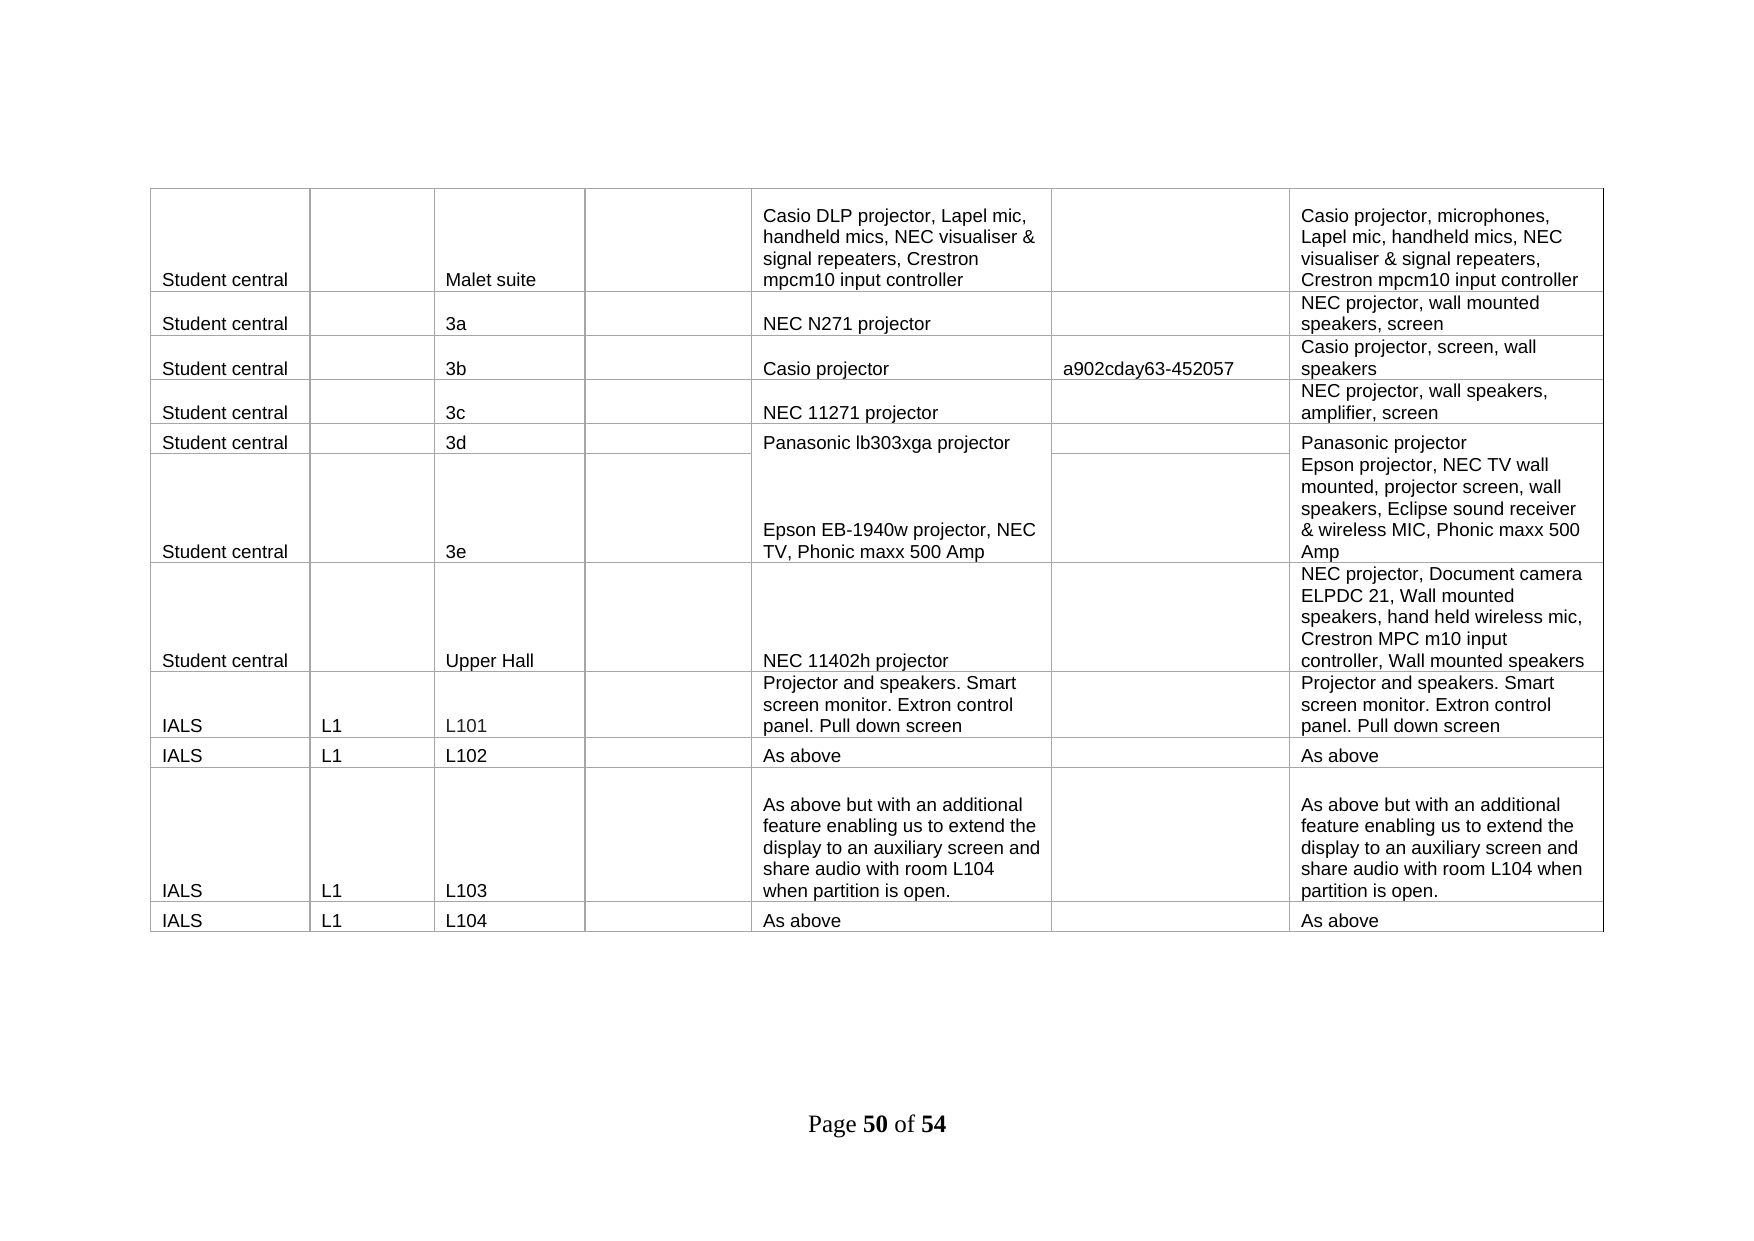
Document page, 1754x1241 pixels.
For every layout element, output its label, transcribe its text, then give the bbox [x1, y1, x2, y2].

table_cell 3d [435, 424, 584, 453]
table_cell [586, 738, 751, 767]
table_cell NEC 11271 projector [752, 380, 1051, 423]
table_cell As above [1290, 738, 1603, 767]
table_cell Casio projector, screen, wall speakers [1290, 336, 1603, 379]
table_cell [1052, 738, 1289, 767]
table_cell Student central [151, 189, 309, 291]
table_cell Upper Hall [435, 563, 584, 671]
table_cell [311, 380, 434, 423]
table_cell As above but with an additional feature enabling us to extend the display to an auxiliary screen and share audio with room L104 when partition is open. [752, 768, 1051, 901]
table_cell Student central [151, 380, 309, 423]
table_cell [586, 902, 751, 931]
table_cell As above but with an additional feature enabling us to extend the display to an auxiliary screen and share audio with room L104 when partition is open. [1290, 768, 1603, 901]
table_cell NEC N271 projector [752, 292, 1051, 335]
table_cell L1 [311, 738, 434, 767]
table_cell 3e [435, 454, 584, 562]
table_cell IALS [151, 738, 309, 767]
table_cell [1052, 292, 1289, 335]
table_cell L1 [311, 902, 434, 931]
table_cell Student central [151, 424, 309, 453]
table_cell Student central [151, 336, 309, 379]
table_cell [586, 424, 751, 453]
table_cell [586, 292, 751, 335]
table_cell [1052, 672, 1289, 737]
table_cell [1052, 768, 1289, 901]
table_cell [311, 292, 434, 335]
table_cell NEC projector, Document camera ELPDC 21, Wall mounted speakers, hand held wireless mic, Crestron MPC m10 input controller, Wall mounted speakers [1290, 563, 1603, 671]
table_cell As above [1290, 902, 1603, 931]
table_cell [586, 563, 751, 671]
table_cell As above [752, 902, 1051, 931]
table_cell L104 [435, 902, 584, 931]
table_cell Panasonic projector [1290, 424, 1603, 453]
table_cell [586, 336, 751, 379]
table_cell [586, 380, 751, 423]
table_cell Malet suite [435, 189, 584, 291]
table_cell L103 [435, 768, 584, 901]
table_cell [1052, 424, 1289, 453]
table_cell Casio DLP projector, Lapel mic, handheld mics, NEC visualiser & signal repeaters, Crestron mpcm10 input controller [752, 189, 1051, 291]
table_cell a902cday63-452057 [1052, 336, 1289, 379]
table_cell [1052, 563, 1289, 671]
table_cell 3c [435, 380, 584, 423]
table_cell IALS [151, 672, 309, 737]
table_cell [311, 563, 434, 671]
table_cell [1052, 189, 1289, 291]
table_cell Casio projector, microphones, Lapel mic, handheld mics, NEC visualiser & signal repeaters, Crestron mpcm10 input controller [1290, 189, 1603, 291]
table_cell [586, 454, 751, 562]
table_cell L1 [311, 672, 434, 737]
table_cell [586, 672, 751, 737]
table_cell [311, 336, 434, 379]
table_cell 3a [435, 292, 584, 335]
table_cell Epson projector, NEC TV wall mounted, projector screen, wall speakers, Eclipse sound receiver & wireless MIC, Phonic maxx 500 Amp [1290, 453, 1603, 562]
table_cell [1052, 454, 1289, 562]
table_cell Panasonic lb303xga projector [752, 424, 1051, 453]
table_cell Projector and speakers. Smart screen monitor. Extron control panel. Pull down screen [752, 672, 1051, 737]
table_cell Student central [151, 454, 309, 562]
table_cell IALS [151, 902, 309, 931]
table_cell Casio projector [752, 336, 1051, 379]
table_cell [1052, 902, 1289, 931]
table_cell [586, 768, 751, 901]
table_cell [1052, 380, 1289, 423]
table_cell NEC 11402h projector [752, 563, 1051, 671]
table_cell Epson EB-1940w projector, NEC TV, Phonic maxx 500 Amp [752, 453, 1051, 562]
table_cell L101 [435, 672, 584, 737]
table_cell As above [752, 738, 1051, 767]
table_cell L1 [311, 768, 434, 901]
table_cell [586, 189, 751, 291]
table_cell L102 [435, 738, 584, 767]
table_cell [311, 454, 434, 562]
table_cell 3b [435, 336, 584, 379]
table_cell NEC projector, wall mounted speakers, screen [1290, 292, 1603, 335]
table_cell [311, 424, 434, 453]
table_cell Student central [151, 563, 309, 671]
table_cell Student central [151, 292, 309, 335]
table_cell NEC projector, wall speakers, amplifier, screen [1290, 380, 1603, 423]
table_cell [311, 189, 434, 291]
table_cell IALS [151, 768, 309, 901]
table_cell Projector and speakers. Smart screen monitor. Extron control panel. Pull down screen [1290, 672, 1603, 737]
